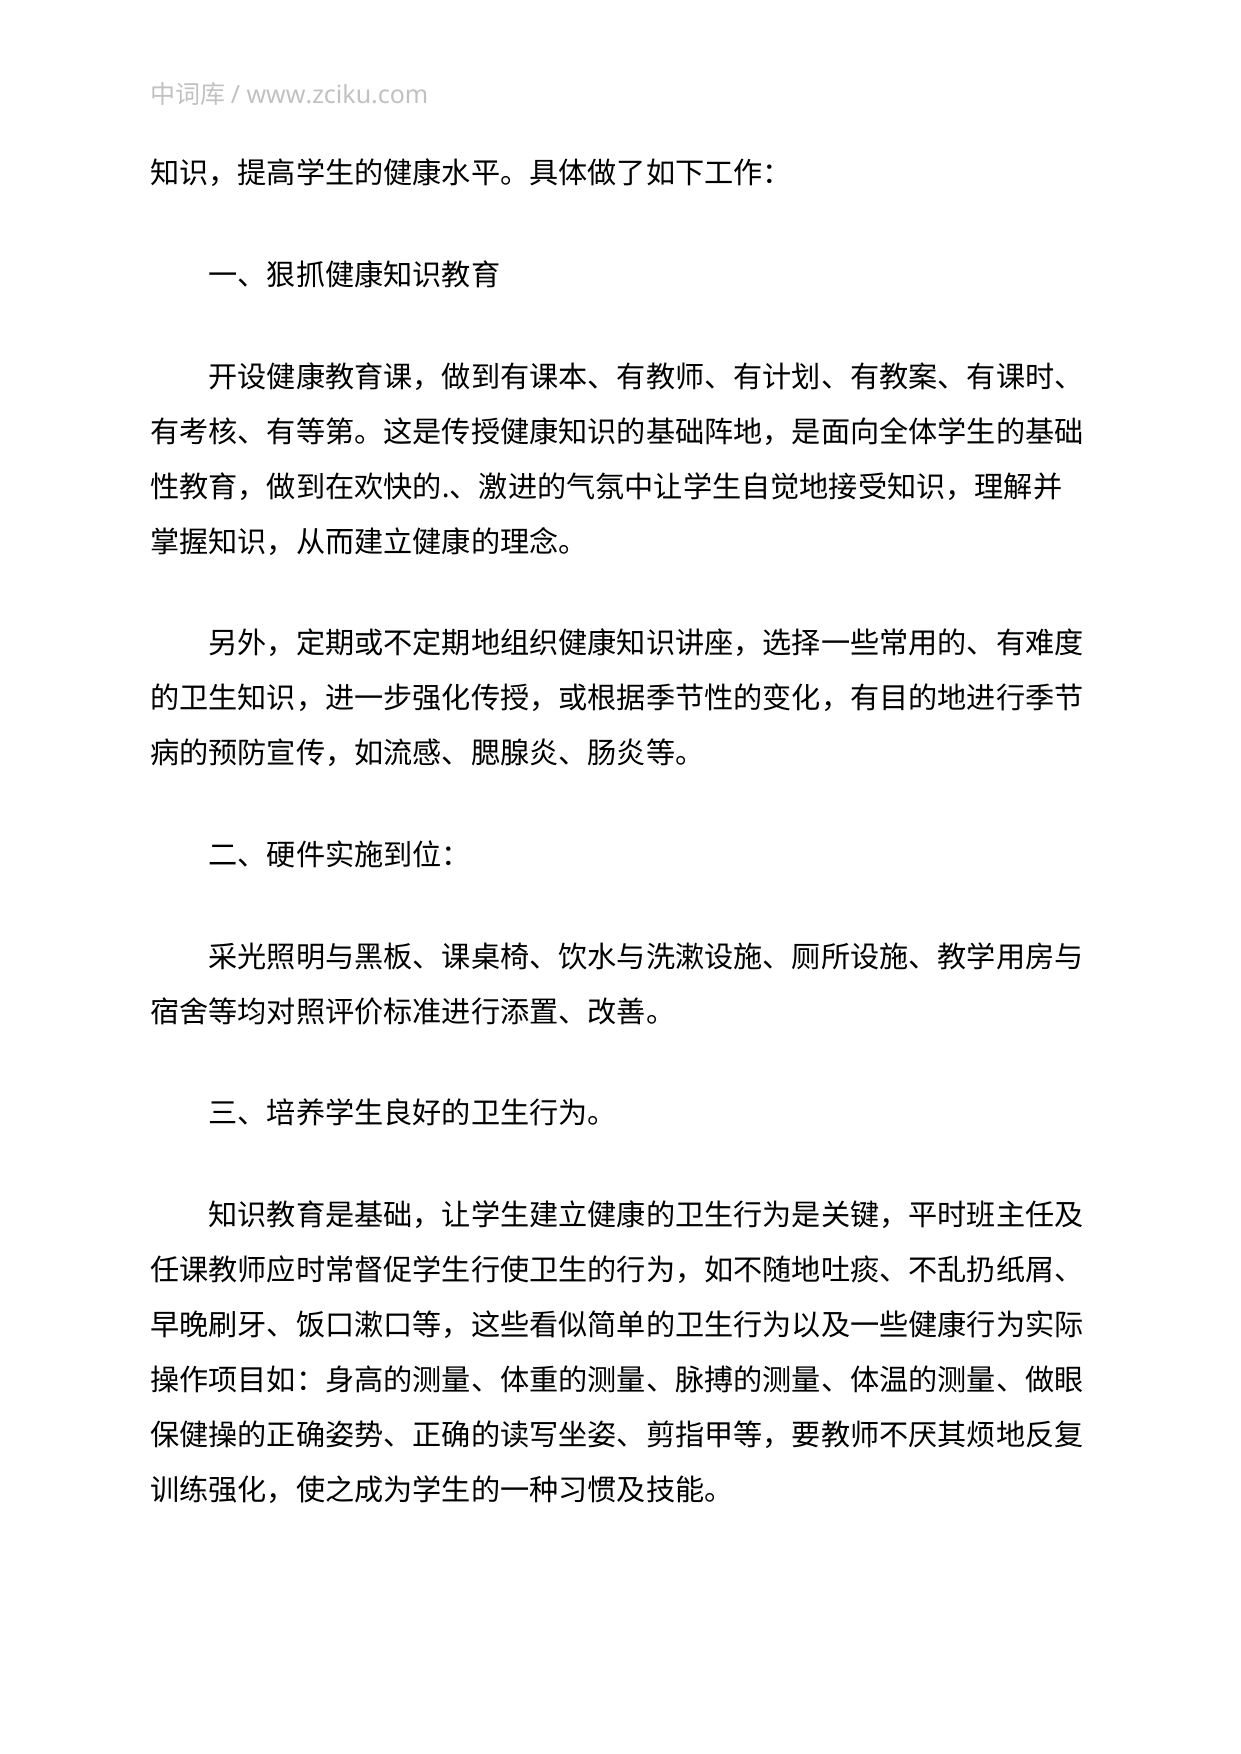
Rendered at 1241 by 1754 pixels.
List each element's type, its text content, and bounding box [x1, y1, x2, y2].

text 一、狠抓健康知识教育 [150, 252, 1090, 294]
text 另外，定期或不定期地组织健康知识讲座，选择一些常用的、有难度的卫生知识，进一步强化传授，或根据季节性的变化，有目的地进行季节病的预防宣传，如流感、腮腺炎、肠炎等。 [150, 620, 1090, 772]
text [150, 150, 1090, 192]
text 开设健康教育课，做到有课本、有教师、有计划、有教案、有课时、有考核、有等第。这是传授健康知识的基础阵地，是面向全体学生的基础性教育，做到在欢快的.、激进的气氛中让学生自觉地接受知识，理解并掌握知识，从而建立健康的理念。 [150, 353, 1090, 561]
text 三、培养学生良好的卫生行为。 [150, 1090, 1090, 1132]
text 知识教育是基础，让学生建立健康的卫生行为是关键，平时班主任及任课教师应时常督促学生行使卫生的行为，如不随地吐痰、不乱扔纸屑、早晚刷牙、饭口漱口等，这些看似简单的卫生行为以及一些健康行为实际操作项目如：身高的测量、体重的测量、脉搏的测量、体温的测量、做眼保健操的正确姿势、正确的读写坐姿、剪指甲等，要教师不厌其烦地反复训练强化，使之成为学生的一种习惯及技能。 [150, 1192, 1090, 1509]
text 二、硬件实施到位： [150, 832, 1090, 874]
text 采光照明与黑板、课桌椅、饮水与洗漱设施、厕所设施、教学用房与宿舍等均对照评价标准进行添置、改善。 [150, 933, 1090, 1031]
